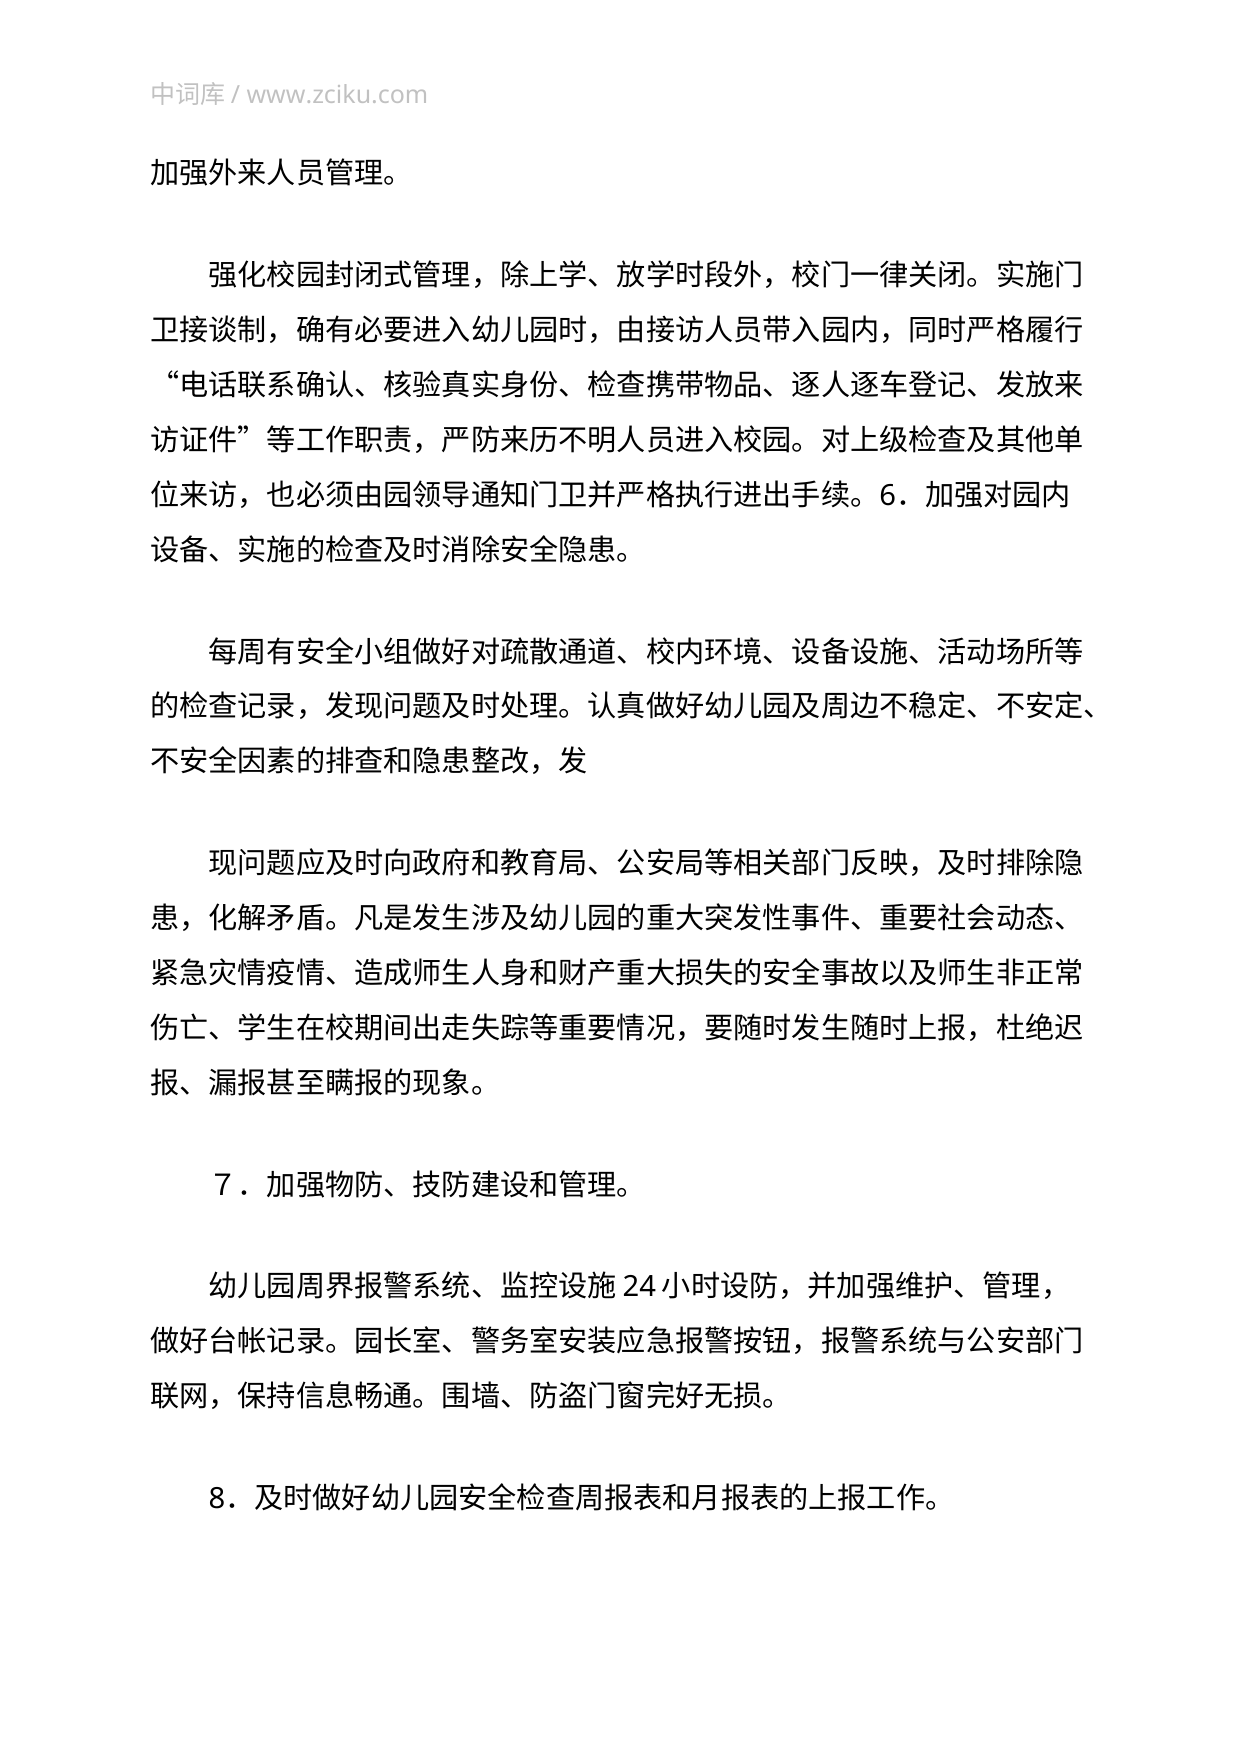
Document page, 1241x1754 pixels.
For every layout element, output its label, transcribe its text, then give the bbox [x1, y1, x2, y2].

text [150, 150, 1090, 192]
text 幼儿园周界报警系统、监控设施24小时设防，并加强维护、管理，做好台帐记录。园长室、警务室安装应急报警按钮，报警系统与公安部门联网，保持信息畅通。围墙、防盗门窗完好无损。 [150, 1263, 1090, 1415]
text 每周有安全小组做好对疏散通道、校内环境、设备设施、活动场所等的检查记录，发现问题及时处理。认真做好幼儿园及周边不稳定、不安定、不安全因素的排查和隐患整改，发 [150, 628, 1090, 780]
text 现问题应及时向政府和教育局、公安局等相关部门反映，及时排除隐患，化解矛盾。凡是发生涉及幼儿园的重大突发性事件、重要社会动态、紧急灾情疫情、造成师生人身和财产重大损失的安全事故以及师生非正常伤亡、学生在校期间出走失踪等重要情况，要随时发生随时上报，杜绝迟报、漏报甚至瞒报的现象。 [150, 840, 1090, 1102]
text 强化校园封闭式管理，除上学、放学时段外，校门一律关闭。实施门卫接谈制，确有必要进入幼儿园时，由接访人员带入园内，同时严格履行“电话联系确认、核验真实身份、检查携带物品、逐人逐车登记、发放来访证件”等工作职责，严防来历不明人员进入校园。对上级检查及其他单位来访，也必须由园领导通知门卫并严格执行进出手续。6．加强对园内设备、实施的检查及时消除安全隐患。 [150, 252, 1090, 569]
text ７．加强物防、技防建设和管理。 [150, 1161, 1090, 1203]
text 8．及时做好幼儿园安全检查周报表和月报表的上报工作。 [150, 1474, 1090, 1517]
